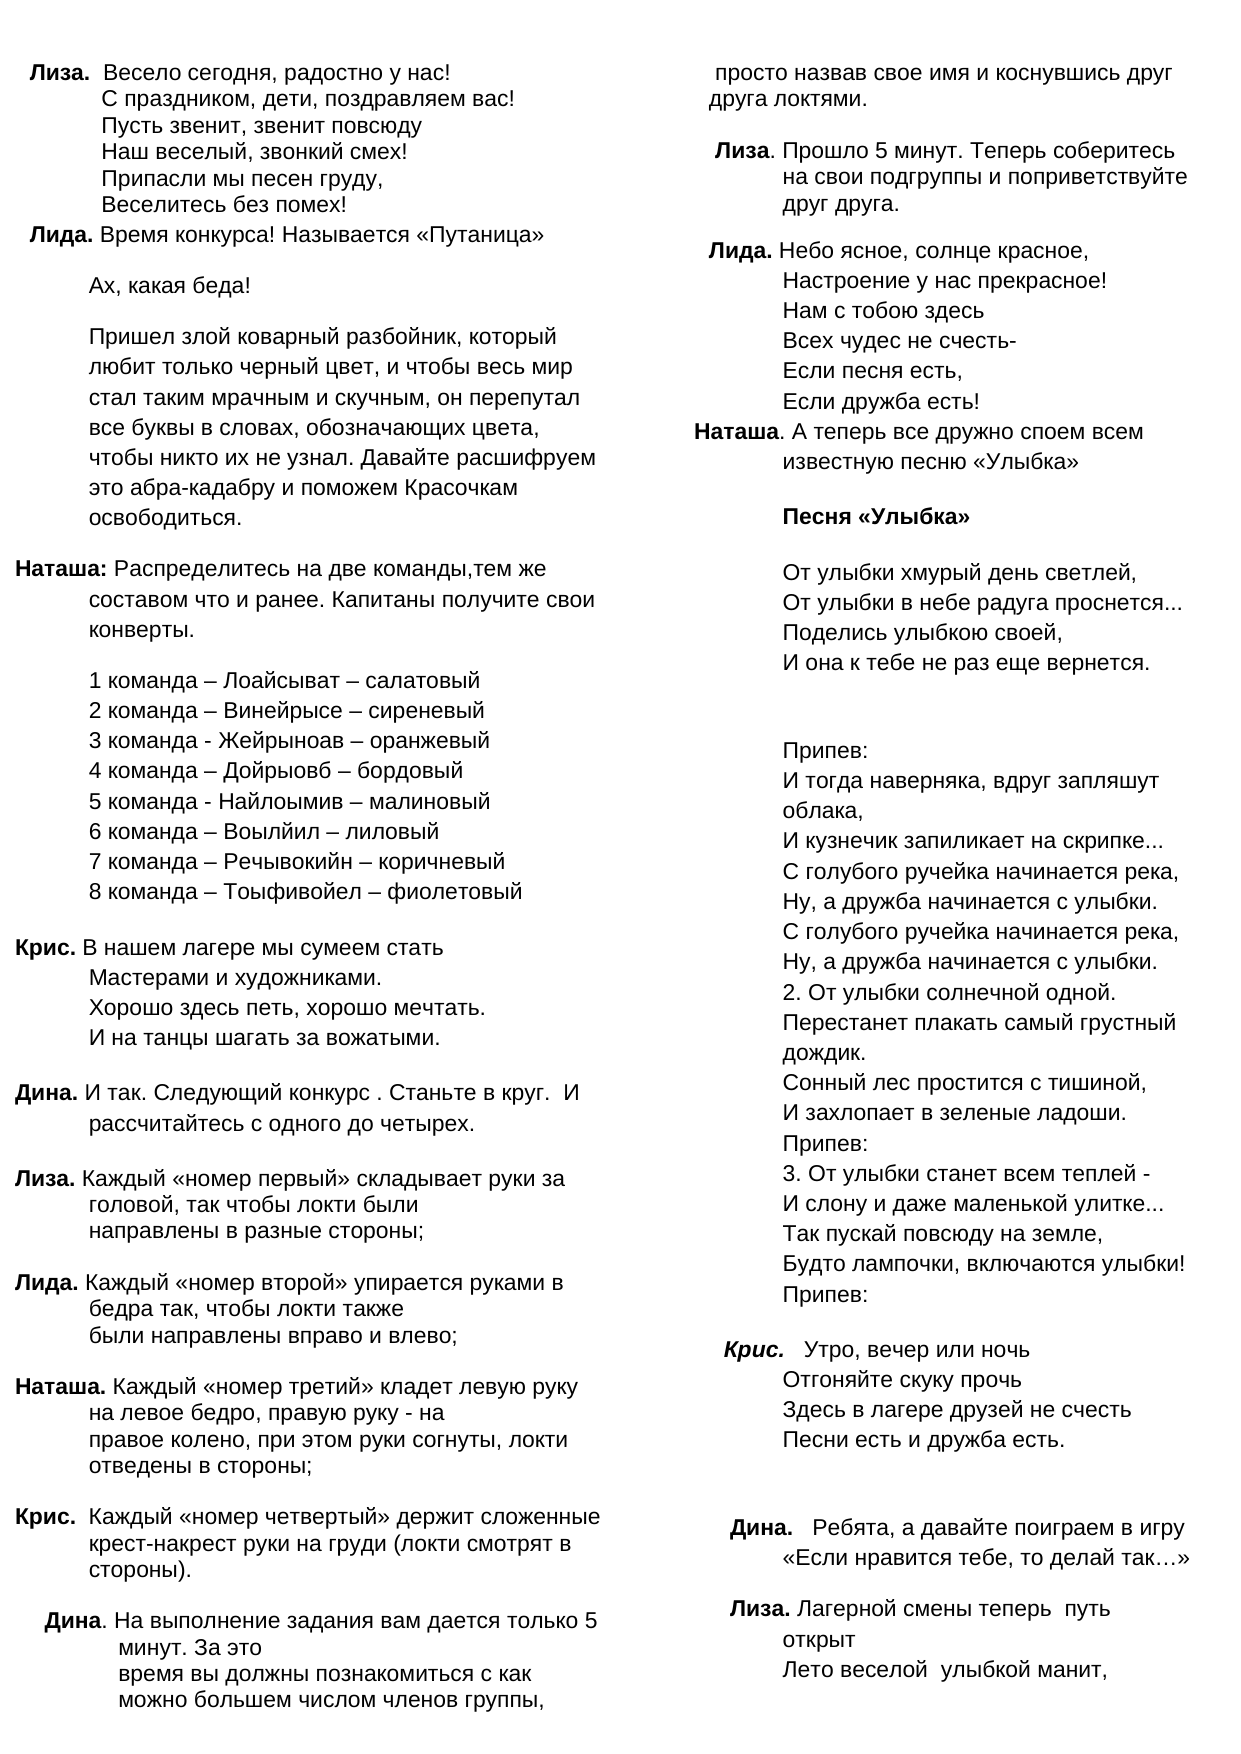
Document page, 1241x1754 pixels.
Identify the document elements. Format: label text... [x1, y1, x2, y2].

text Лида. Каждый «номер второй» упирается руками в бедра так, чтобы локти также были направлены вправо и влево; [15, 1269, 605, 1348]
text 3 команда - Жейрыноав – оранжевый [88, 727, 605, 754]
text Пришел злой коварный разбойник, который любит только черный цвет, и чтобы весь мир стал таким мрачным и скучным, он перепутал все буквы в словах, обозначающих цвета, чтобы никто их не узнал. Давайте расшифруем это абра-кадабру и поможем Красочкам освободиться. [88, 323, 605, 531]
text 2 команда – Винейрысе – сиреневый [88, 697, 605, 723]
text Крис. В нашем лагере мы сумеем стать [15, 933, 605, 960]
text Дина. На выполнение задания вам дается только 5 минут. За это время вы должны познакомиться с как можно большем числом членов группы, просто назвав свое имя и коснувшись друг друга локтями. [44, 1607, 605, 1713]
text Если песня есть, [782, 357, 1196, 384]
text И на танцы шагать за вожатыми. [88, 1024, 605, 1051]
text Лида. Небо ясное, солнце красное, [709, 237, 1196, 263]
text Крис. Каждый «номер четвертый» держит сложенные крест-накрест руки на груди (локти смотрят в стороны). [15, 1503, 605, 1582]
text Всех чудес не счесть- [782, 327, 1196, 354]
text 5 команда - Найлоымив – малиновый [88, 788, 605, 814]
text 6 команда – Воылйил – лиловый [88, 818, 605, 844]
text Лида. Время конкурса! Называется «Путаница» [29, 221, 605, 247]
text Ах, какая беда! [88, 272, 605, 298]
text Дина. На выполнение задания вам дается только 5 минут. За это время вы должны познакомиться с как можно большем числом членов группы, просто назвав свое имя и коснувшись друг друга локтями. [642, 59, 1196, 112]
text Наташа. А теперь все дружно споем всем известную песню «Улыбка» [694, 418, 1196, 474]
text Наташа. Каждый «номер третий» кладет левую руку на левое бедро, правую руку - на правое колено, при этом руки согнуты, локти отведены в стороны; [15, 1373, 605, 1478]
text 1 команда – Лоайсыват – салатовый [88, 667, 605, 693]
text Хорошо здесь петь, хорошо мечтать. [88, 994, 605, 1020]
text Веселитесь без помех! [88, 191, 605, 217]
text Припев: И тогда наверняка, вдруг запляшут облака, И кузнечик запиликает на скрипке... С голубого ручейка начинается река, Ну, а дружба начинается с улыбки. С голубого ручейка начинается река, Ну, а дружба начинается с улыбки. 2. От улыбки солнечной одной. Перестанет плакать самый грустный дождик. Сонный лес простится с тишиной, И захлопает в зеленые ладоши. Припев: 3. От улыбки станет всем теплей - И слону и даже маленькой улитке... Так пускай повсюду на земле, Будто лампочки, включаются улыбки! Припев: [782, 737, 1196, 1307]
text Лиза. Весело сегодня, радостно у нас! С праздником, дети, поздравляем вас! Пусть звенит, звенит повсюду Наш веселый, звонкий смех! Припасли мы песен груду, [29, 59, 605, 191]
text От улыбки хмурый день светлей, От улыбки в небе радуга проснется... Поделись улыбкою своей, И она к тебе не раз еще вернется. [782, 558, 1196, 708]
text Дина. И так. Следующий конкурс . Станьте в круг. И рассчитайтесь с одного до четырех. [15, 1079, 605, 1136]
text Настроение у нас прекрасное! [782, 267, 1196, 293]
text Наташа: Распределитесь на две команды,тем же составом что и ранее. Капитаны получите свои конверты. [15, 555, 605, 642]
text Лиза. Прошло 5 минут. Теперь соберитесь на свои подгруппы и поприветствуйте друг друга. [709, 137, 1196, 216]
text Песня «Улыбка» [782, 503, 1196, 530]
text 7 команда – Речывокийн – коричневый [88, 848, 605, 874]
text 4 команда – Дойрыовб – бордовый [88, 757, 605, 784]
text 8 команда – Тоыфивойел – фиолетовый [88, 878, 605, 905]
text Дина. Ребята, а давайте поиграем в игру «Если нравится тебе, то делай так…» [723, 1514, 1196, 1571]
text Лиза. Лагерной смены теперь путь открыт Лето веселой улыбкой манит, [723, 1595, 1196, 1682]
text Если дружба есть! [782, 388, 1196, 414]
text Крис. Утро, вечер или ночь Отгоняйте скуку прочь Здесь в лагере друзей не счесть Песни есть и дружба есть. [723, 1336, 1196, 1485]
text Лиза. Каждый «номер первый» складывает руки за головой, так чтобы локти были направлены в разные стороны; [15, 1165, 605, 1244]
text Мастерами и художниками. [88, 964, 605, 990]
text Нам с тобою здесь [782, 297, 1196, 323]
